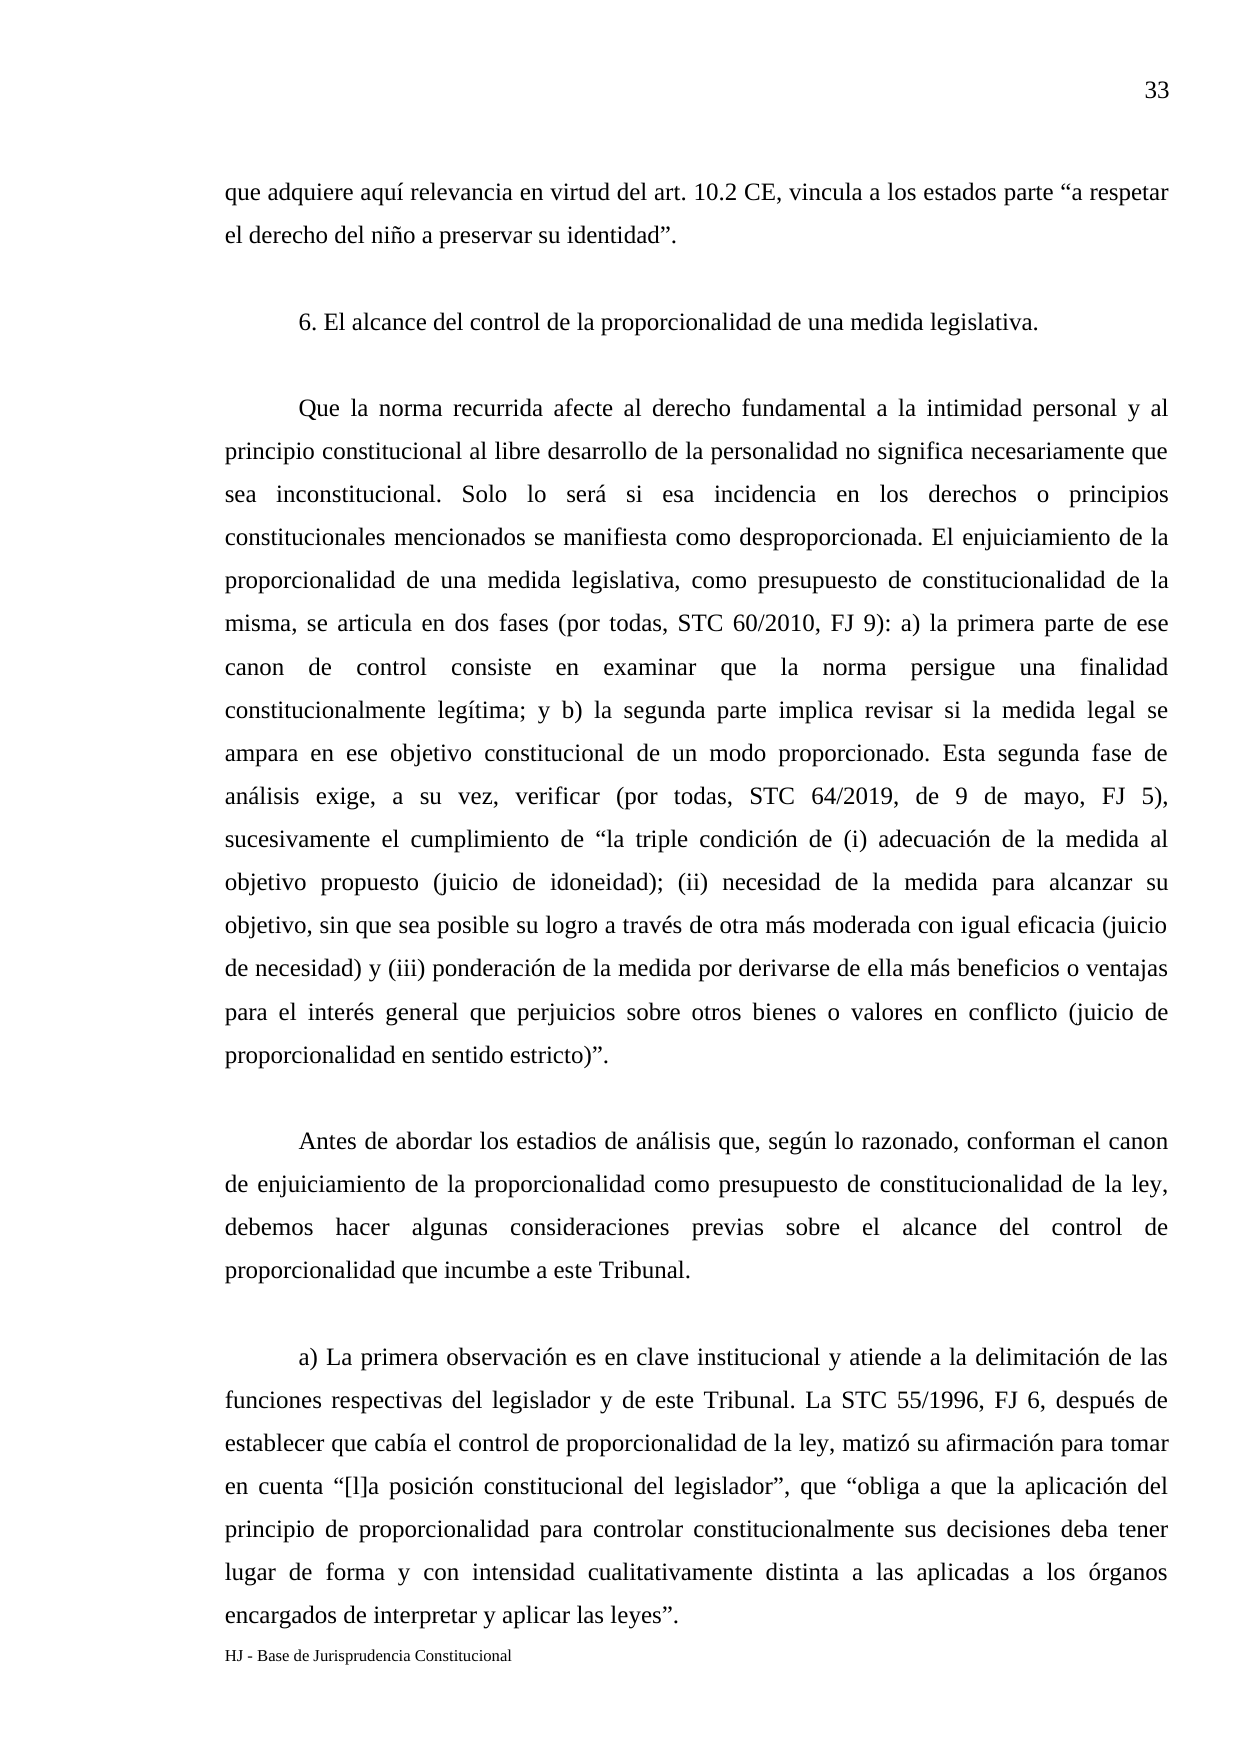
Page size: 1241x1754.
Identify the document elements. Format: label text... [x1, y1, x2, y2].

text Antes de abordar los estadios de análisis que, según lo razonado, conforman el canon de enjuiciamiento de la proporcionalidad como presupuesto de constitucionalidad de la ley, debemos hacer algunas consideraciones previas sobre el alcance del control de proporcionalidad que incumbe a este Tribunal. [224, 1126, 1169, 1284]
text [224, 177, 1169, 249]
text 6. El alcance del control de la proporcionalidad de una medida legislativa. [224, 307, 1169, 335]
text a) La primera observación es en clave institucional y atiende a la delimitación de las funciones respectivas del legislador y de este Tribunal. La STC 55/1996, FJ 6, después de establecer que cabía el control de proporcionalidad de la ley, matizó su afirmación para tomar en cuenta “[l]a posición constitucional del legislador”, que “obliga a que la aplicación del principio de proporcionalidad para controlar constitucionalmente sus decisiones deba tener lugar de forma y con intensidad cualitativamente distinta a las aplicadas a los órganos encargados de interpretar y aplicar las leyes”. [224, 1342, 1169, 1629]
text Que la norma recurrida afecte al derecho fundamental a la intimidad personal y al principio constitucional al libre desarrollo de la personalidad no significa necesariamente que sea inconstitucional. Solo lo será si esa incidencia en los derechos o principios constitucionales mencionados se manifiesta como desproporcionada. El enjuiciamiento de la proporcionalidad de una medida legislativa, como presupuesto de constitucionalidad de la misma, se articula en dos fases (por todas, STC 60/2010, FJ 9): a) la primera parte de ese canon de control consiste en examinar que la norma persigue una finalidad constitucionalmente legítima; y b) la segunda parte implica revisar si la medida legal se ampara en ese objetivo constitucional de un modo proporcionado. Esta segunda fase de análisis exige, a su vez, verificar (por todas, STC 64/2019, de 9 de mayo, FJ 5), sucesivamente el cumplimiento de “la triple condición de (i) adecuación de la medida al objetivo propuesto (juicio de idoneidad); (ii) necesidad de la medida para alcanzar su objetivo, sin que sea posible su logro a través de otra más moderada con igual eficacia (juicio de necesidad) y (iii) ponderación de la medida por derivarse de ella más beneficios o ventajas para el interés general que perjuicios sobre otros bienes o valores en conflicto (juicio de proporcionalidad en sentido estricto)”. [224, 393, 1169, 1068]
